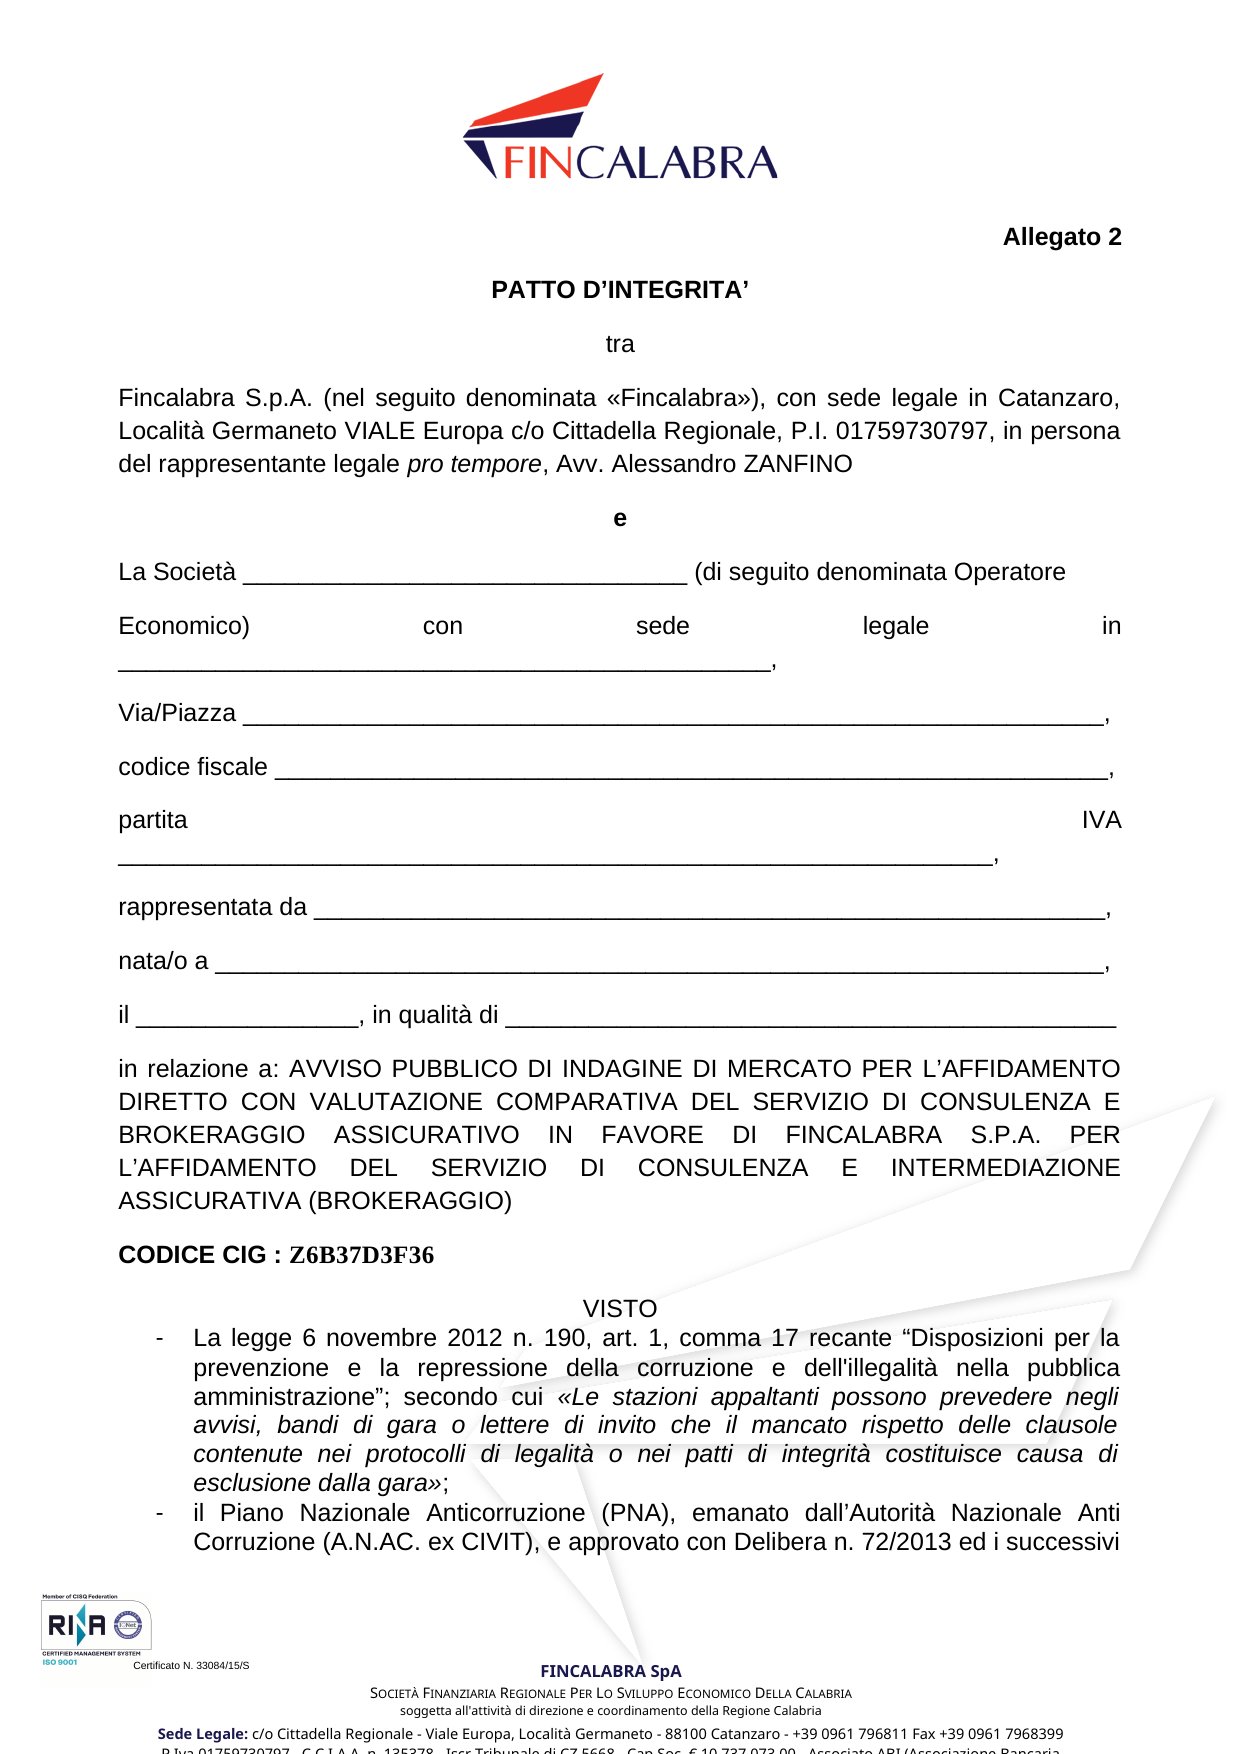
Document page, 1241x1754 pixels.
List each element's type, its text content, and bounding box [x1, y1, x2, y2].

picture [442, 1079, 1237, 1689]
text VISTO [118, 1294, 1122, 1322]
text Fincalabra S.p.A. (nel seguito denominata «Fincalabra»), con sede legale in Catanzaro, Località Germaneto VIALE Europa c/o Cittadella Regionale, P.I. 01759730797, in persona del rappresentante legale pro tempore, Avv. Alessandro ZANFINO [118, 383, 1122, 478]
text Economico) con sede legale in _______________________________________________, [118, 611, 1122, 672]
text in relazione a: AVVISO PUBBLICO DI INDAGINE DI MERCATO PER L’AFFIDAMENTO DIRETTO CON VALUTAZIONE COMPARATIVA DEL SERVIZIO DI CONSULENZA E BROKERAGGIO ASSICURATIVO IN FAVORE DI FINCALABRA S.P.A. PER L’AFFIDAMENTO DEL SERVIZIO DI CONSULENZA E INTERMEDIAZIONE ASSICURATIVA (BROKERAGGIO) [118, 1054, 1122, 1214]
text nata/o a ________________________________________________________________, [118, 946, 1122, 975]
text PATTO D’INTEGRITA’ [118, 275, 1122, 304]
text CODICE CIG : Z6B37D3F36 [118, 1240, 1122, 1268]
text codice fiscale ____________________________________________________________, [118, 751, 1122, 780]
text il ________________, in qualità di ____________________________________________ [118, 1000, 1122, 1029]
picture [39, 1593, 153, 1686]
text Via/Piazza ______________________________________________________________, [118, 698, 1122, 726]
text e [118, 503, 1122, 532]
text La Società ________________________________ (di seguito denominata Operatore [118, 557, 1122, 586]
list La legge 6 novembre 2012 n. 190, art. 1, comma 17 recante “Disposizioni per la prevenzione e la repressione della corruzione e dell'illegalità nella pubblica amministrazione”; secondo cui «Le stazioni appaltanti possono prevedere negli avvisi, bandi di gara o lettere di invito che il mancato rispetto delle clausole contenute nei protocolli di legalità o nei patti di integrità costituisce causa di esclusione dalla gara»; [156, 1322, 1122, 1497]
text tra [118, 329, 1122, 358]
text rappresentata da _________________________________________________________, [118, 892, 1122, 921]
picture [462, 73, 778, 179]
text partita IVA _______________________________________________________________, [118, 805, 1122, 867]
text Allegato 2 [118, 222, 1122, 250]
